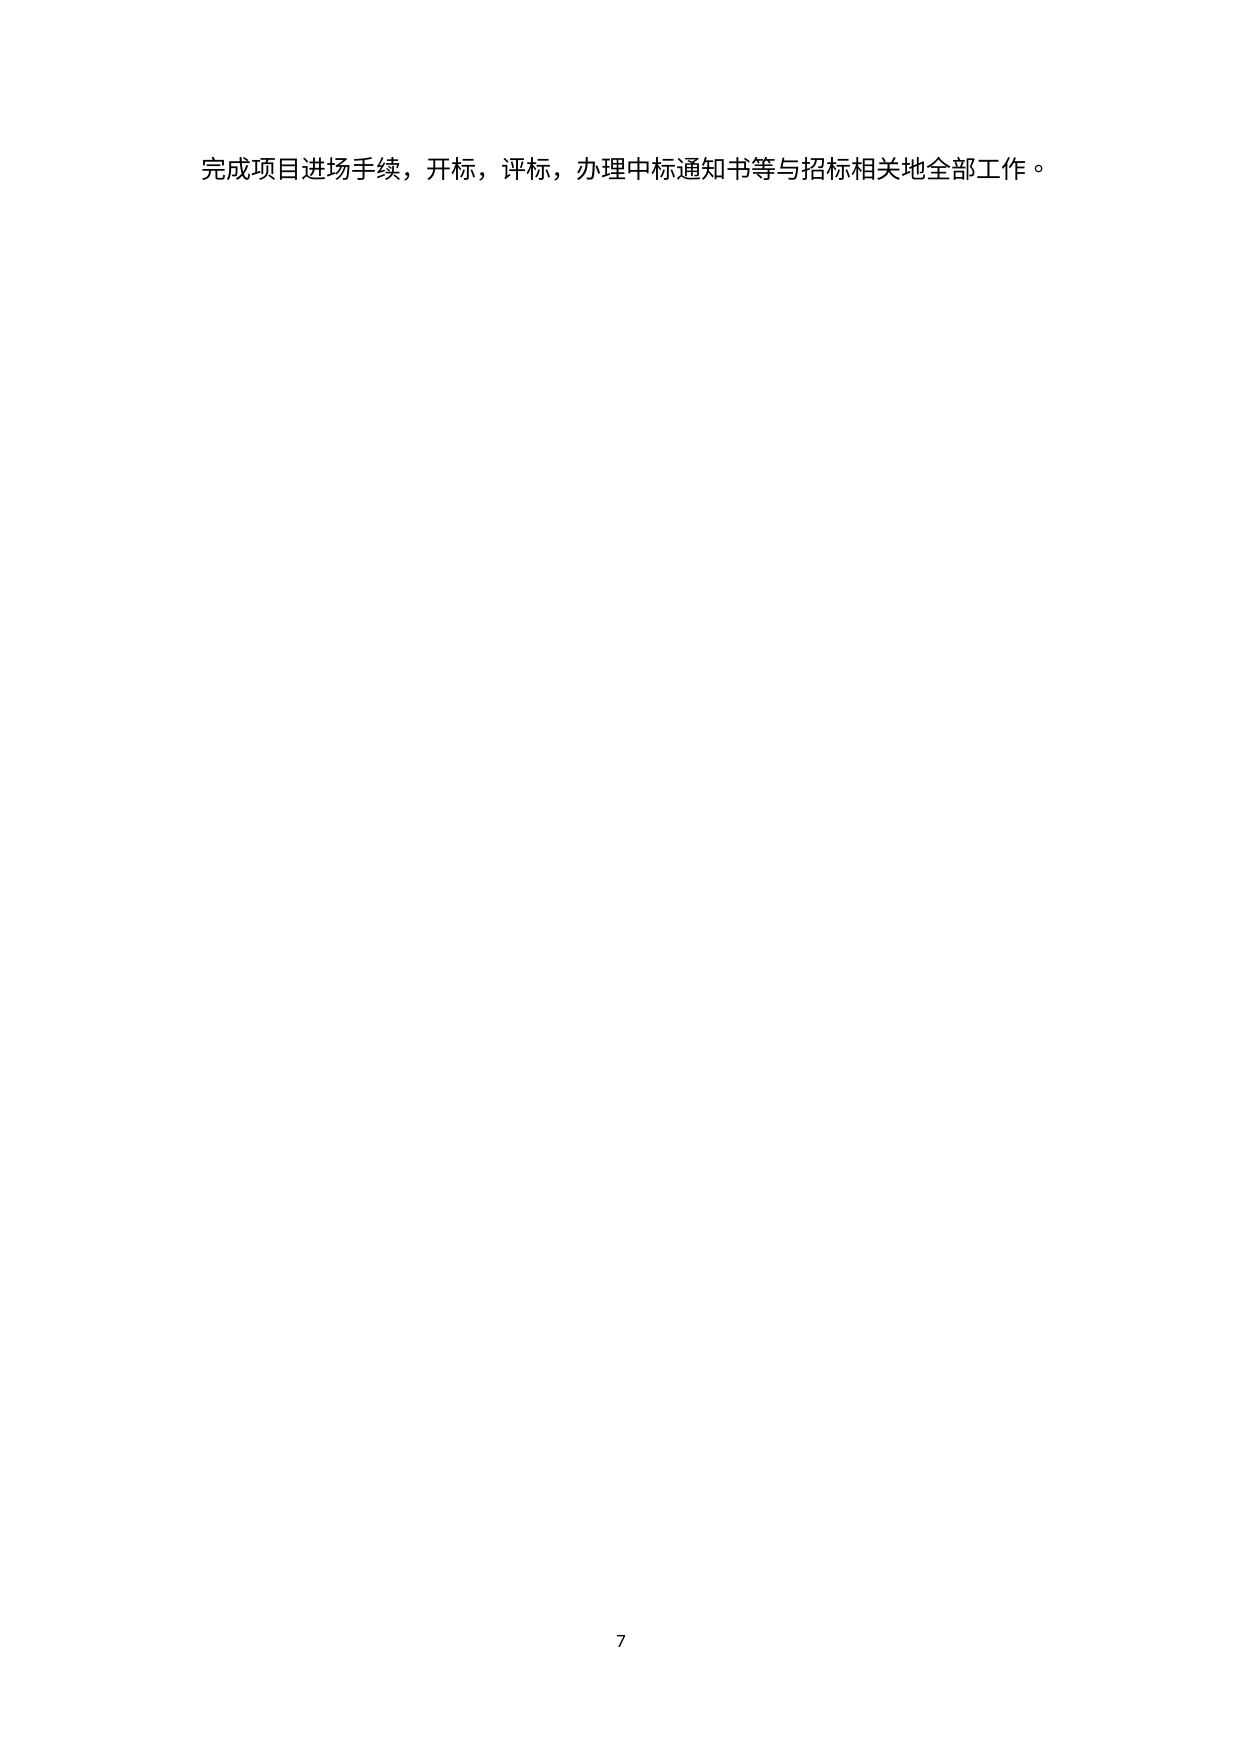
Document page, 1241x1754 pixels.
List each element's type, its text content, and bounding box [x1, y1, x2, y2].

text 完成项目进场手续，开标，评标，办理中标通知书等与招标相关地全部工作。 [151, 149, 1090, 185]
